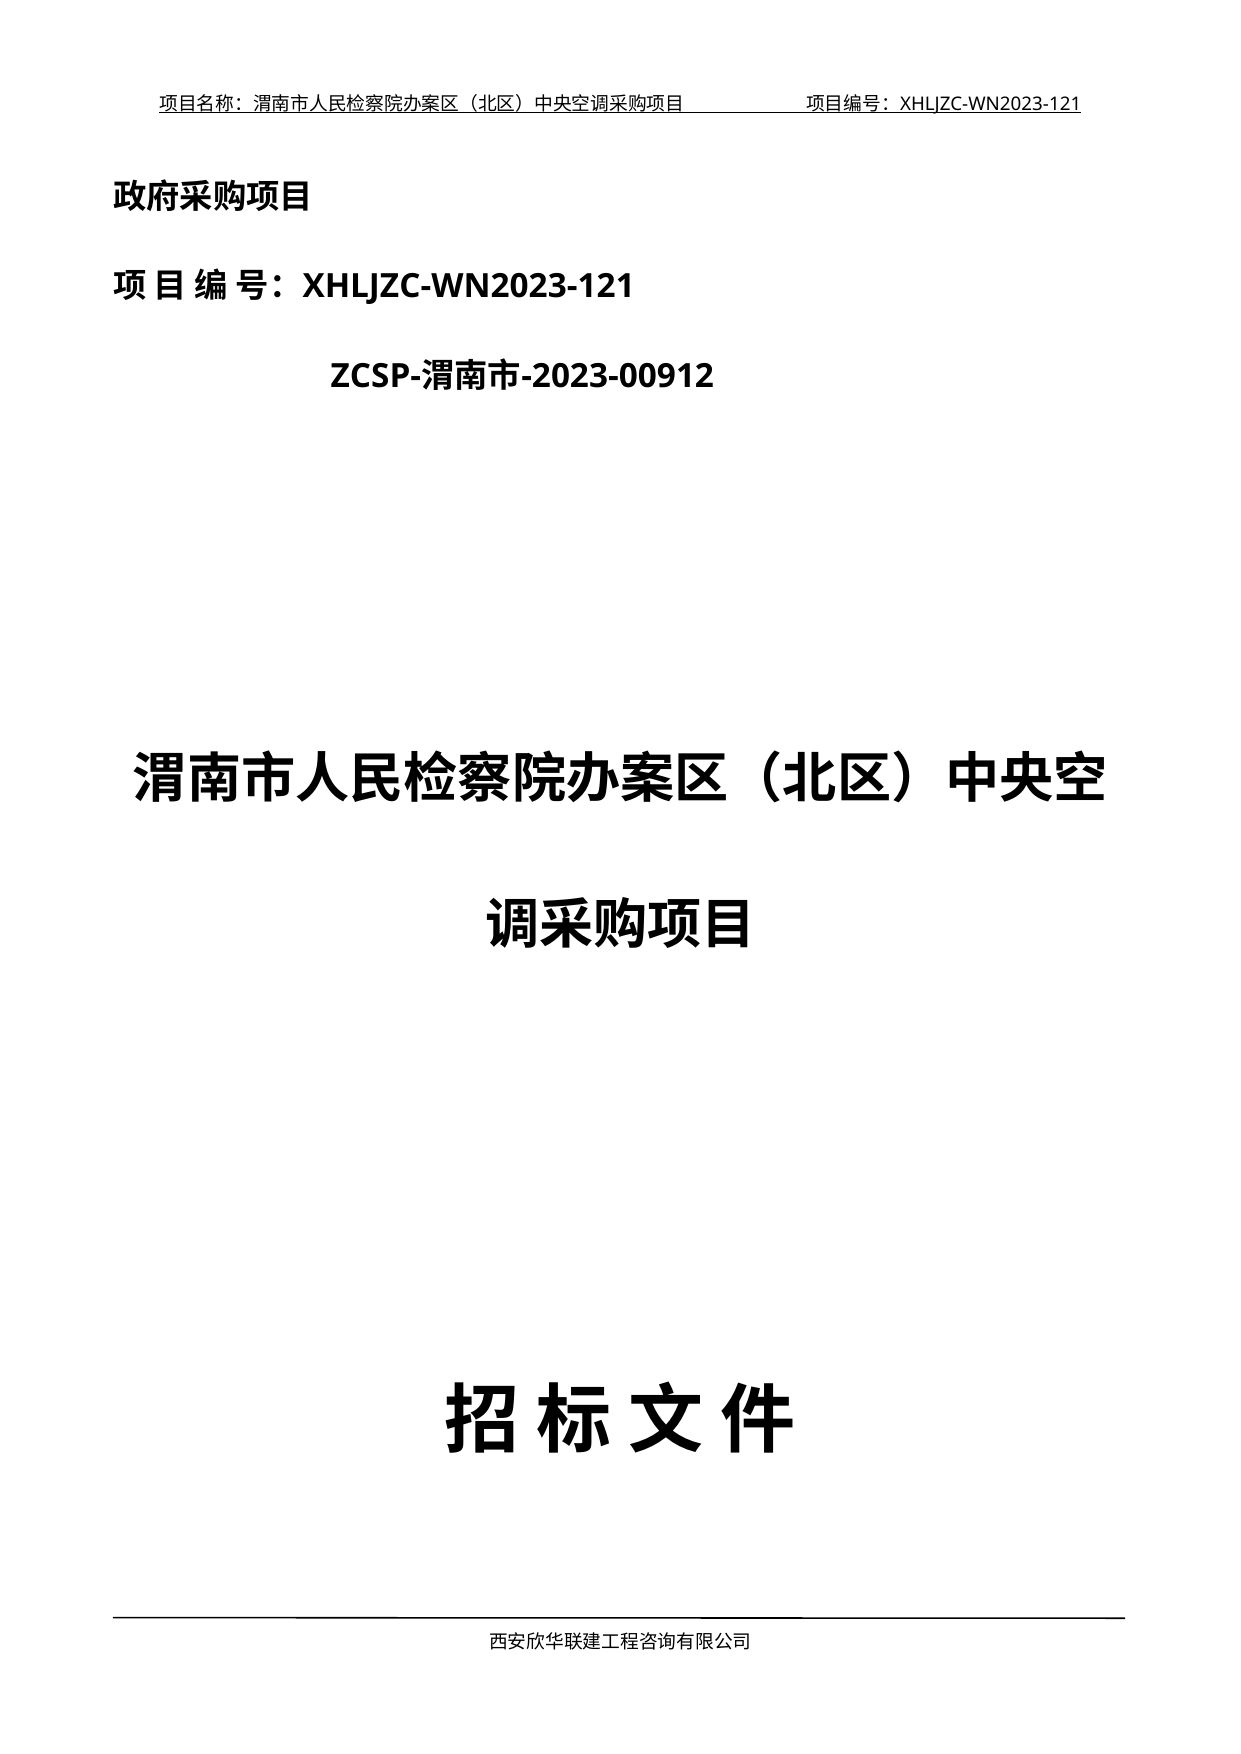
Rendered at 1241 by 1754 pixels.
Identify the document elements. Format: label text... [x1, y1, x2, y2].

text ZCSP-渭南市-2023-00912 [113, 340, 1127, 405]
text 政府采购项目 [113, 162, 1127, 227]
text 招 标 文 件 [113, 1349, 1127, 1479]
text 项 目 编 号：XHLJZC-WN2023-121 [113, 251, 1127, 316]
text 渭南市人民检察院办案区（北区）中央空调采购项目 [113, 725, 1127, 969]
